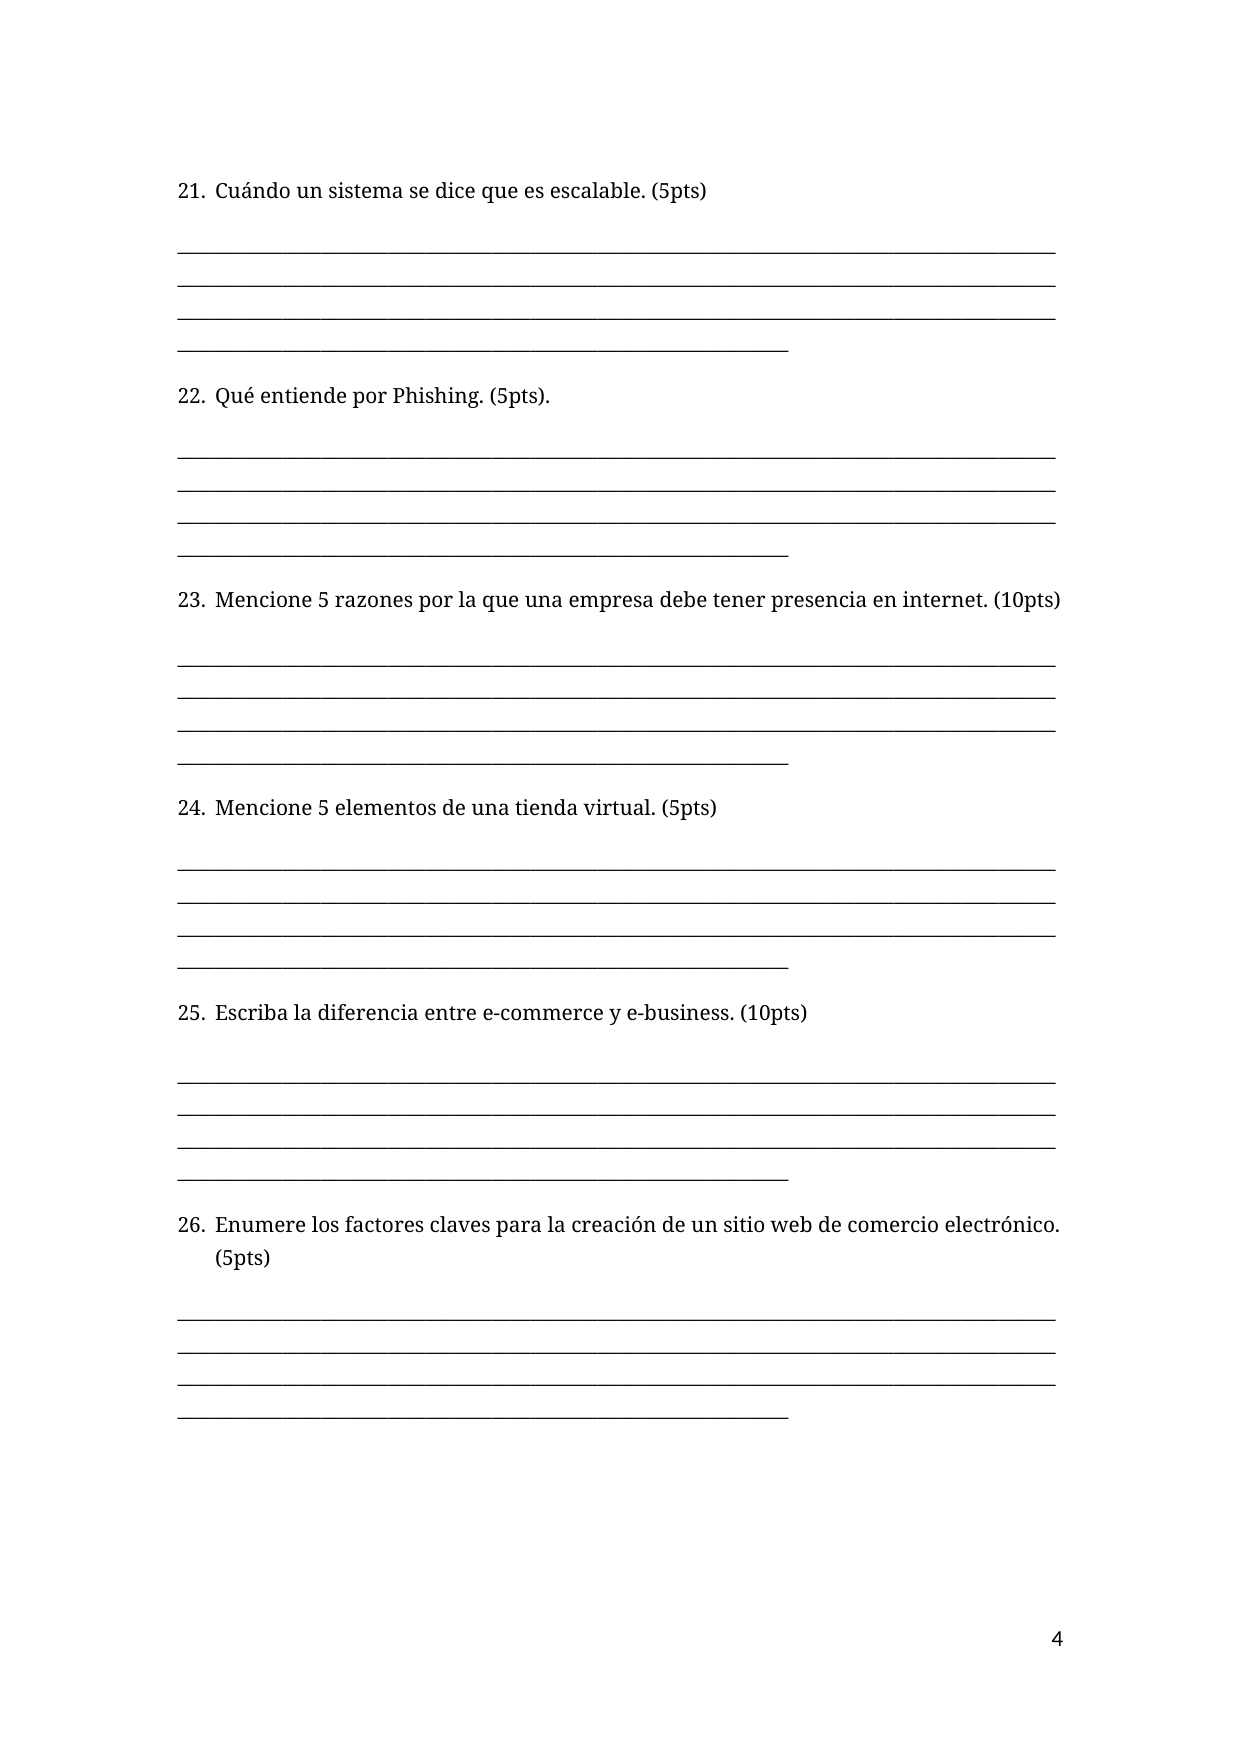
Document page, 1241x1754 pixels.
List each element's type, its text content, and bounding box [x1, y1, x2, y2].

list Escriba la diferencia entre e-commerce y e-business. (10pts) [177, 998, 1063, 1026]
text ____________________________________________________________________________________________________________________________________________________________________________________________________________________________________________________________________________________________________________________________________________________ [177, 1296, 1063, 1422]
list Cuándo un sistema se dice que es escalable. (5pts) [177, 176, 1063, 204]
list Mencione 5 elementos de una tienda virtual. (5pts) [177, 793, 1063, 822]
list Qué entiende por Phishing. (5pts). [177, 381, 1063, 409]
text ____________________________________________________________________________________________________________________________________________________________________________________________________________________________________________________________________________________________________________________________________________________ [177, 847, 1063, 973]
text ____________________________________________________________________________________________________________________________________________________________________________________________________________________________________________________________________________________________________________________________________________________ [177, 434, 1063, 560]
list Enumere los factores claves para la creación de un sitio web de comercio electrónico. (5pts) [177, 1210, 1063, 1271]
list Mencione 5 razones por la que una empresa debe tener presencia en internet. (10pts) [177, 585, 1063, 614]
text ____________________________________________________________________________________________________________________________________________________________________________________________________________________________________________________________________________________________________________________________________________________ [177, 1026, 1063, 1185]
text ____________________________________________________________________________________________________________________________________________________________________________________________________________________________________________________________________________________________________________________________________________________ [177, 642, 1063, 768]
text ____________________________________________________________________________________________________________________________________________________________________________________________________________________________________________________________________________________________________________________________________________________ [177, 229, 1063, 356]
